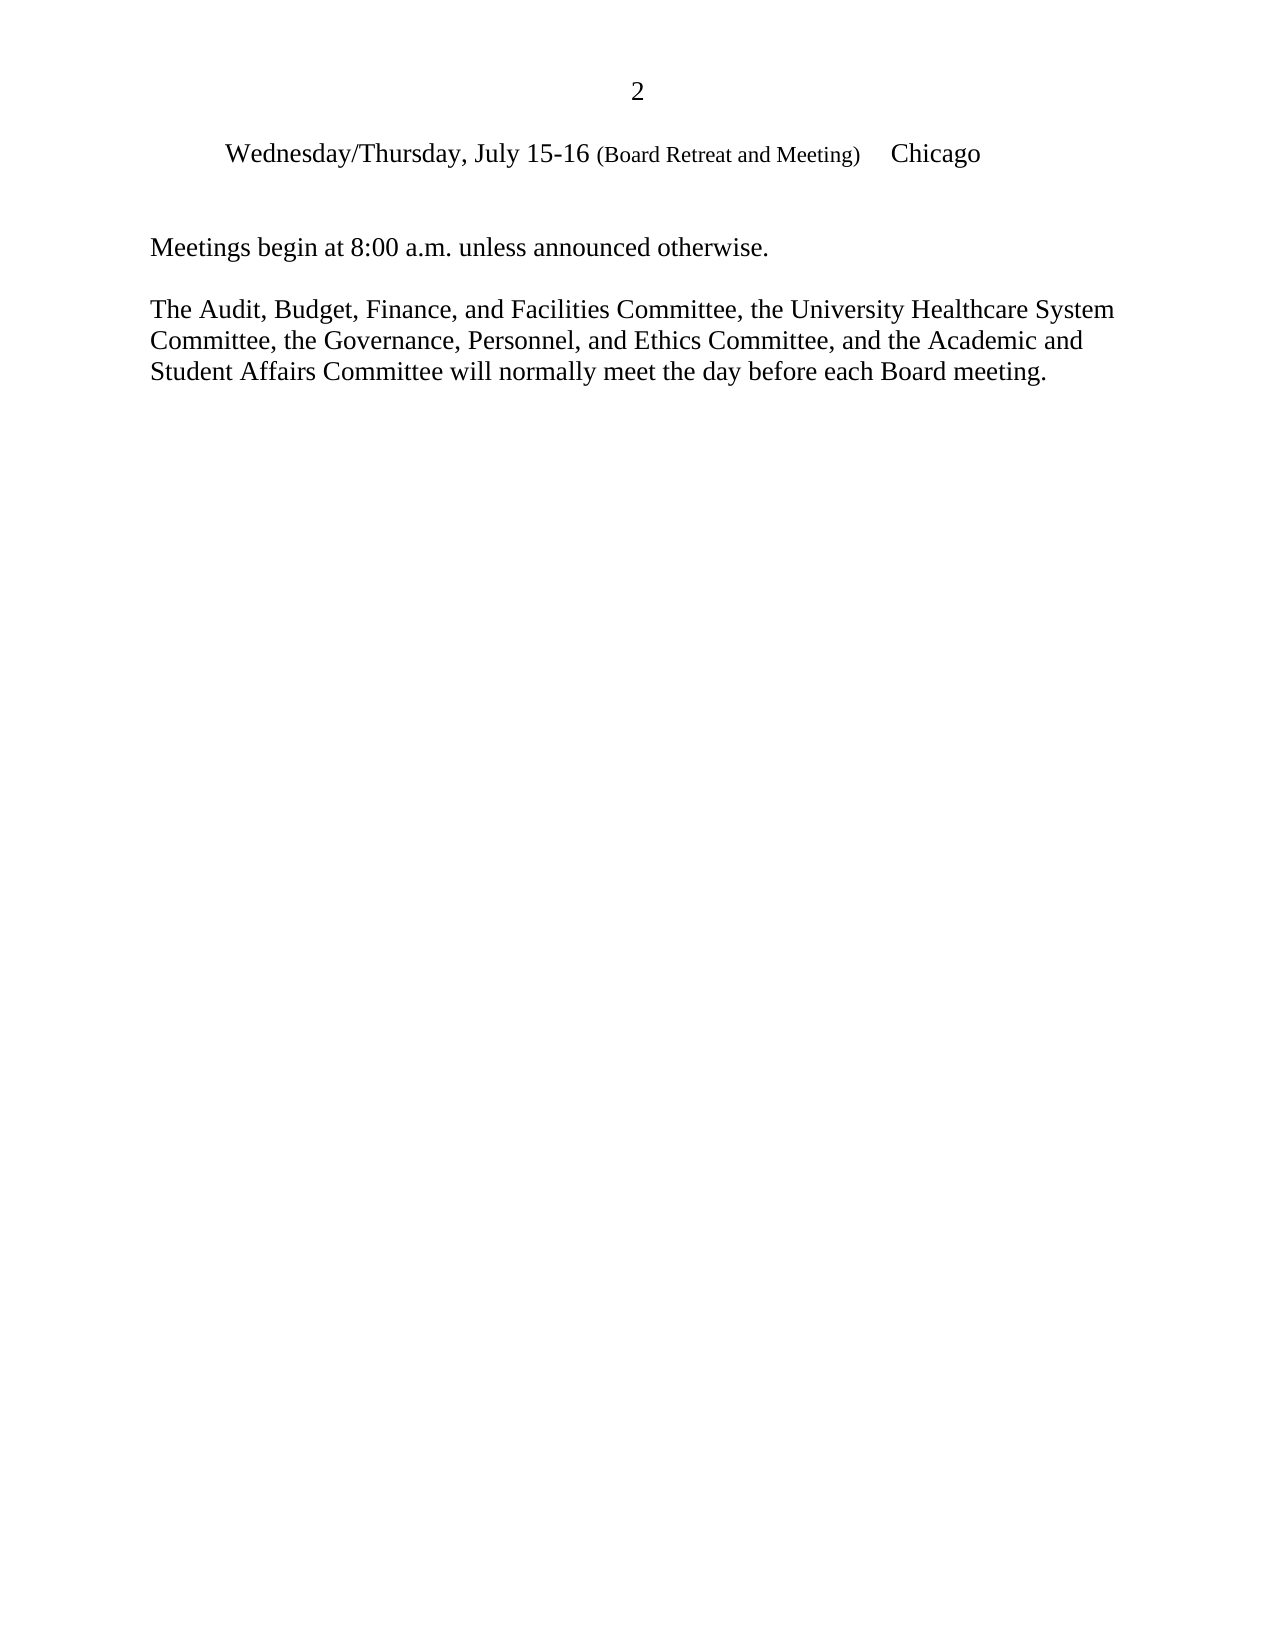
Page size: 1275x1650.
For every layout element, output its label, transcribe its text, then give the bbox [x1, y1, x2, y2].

text Meetings begin at 8:00 a.m. unless announced otherwise. [150, 231, 1125, 262]
text Wednesday/Thursday, July 15-16 (Board Retreat and Meeting) Chicago [225, 137, 1125, 168]
text The Audit, Budget, Finance, and Facilities Committee, the University Healthcare System Committee, the Governance, Personnel, and Ethics Committee, and the Academic and Student Affairs Committee will normally meet the day before each Board meeting. [150, 293, 1125, 386]
